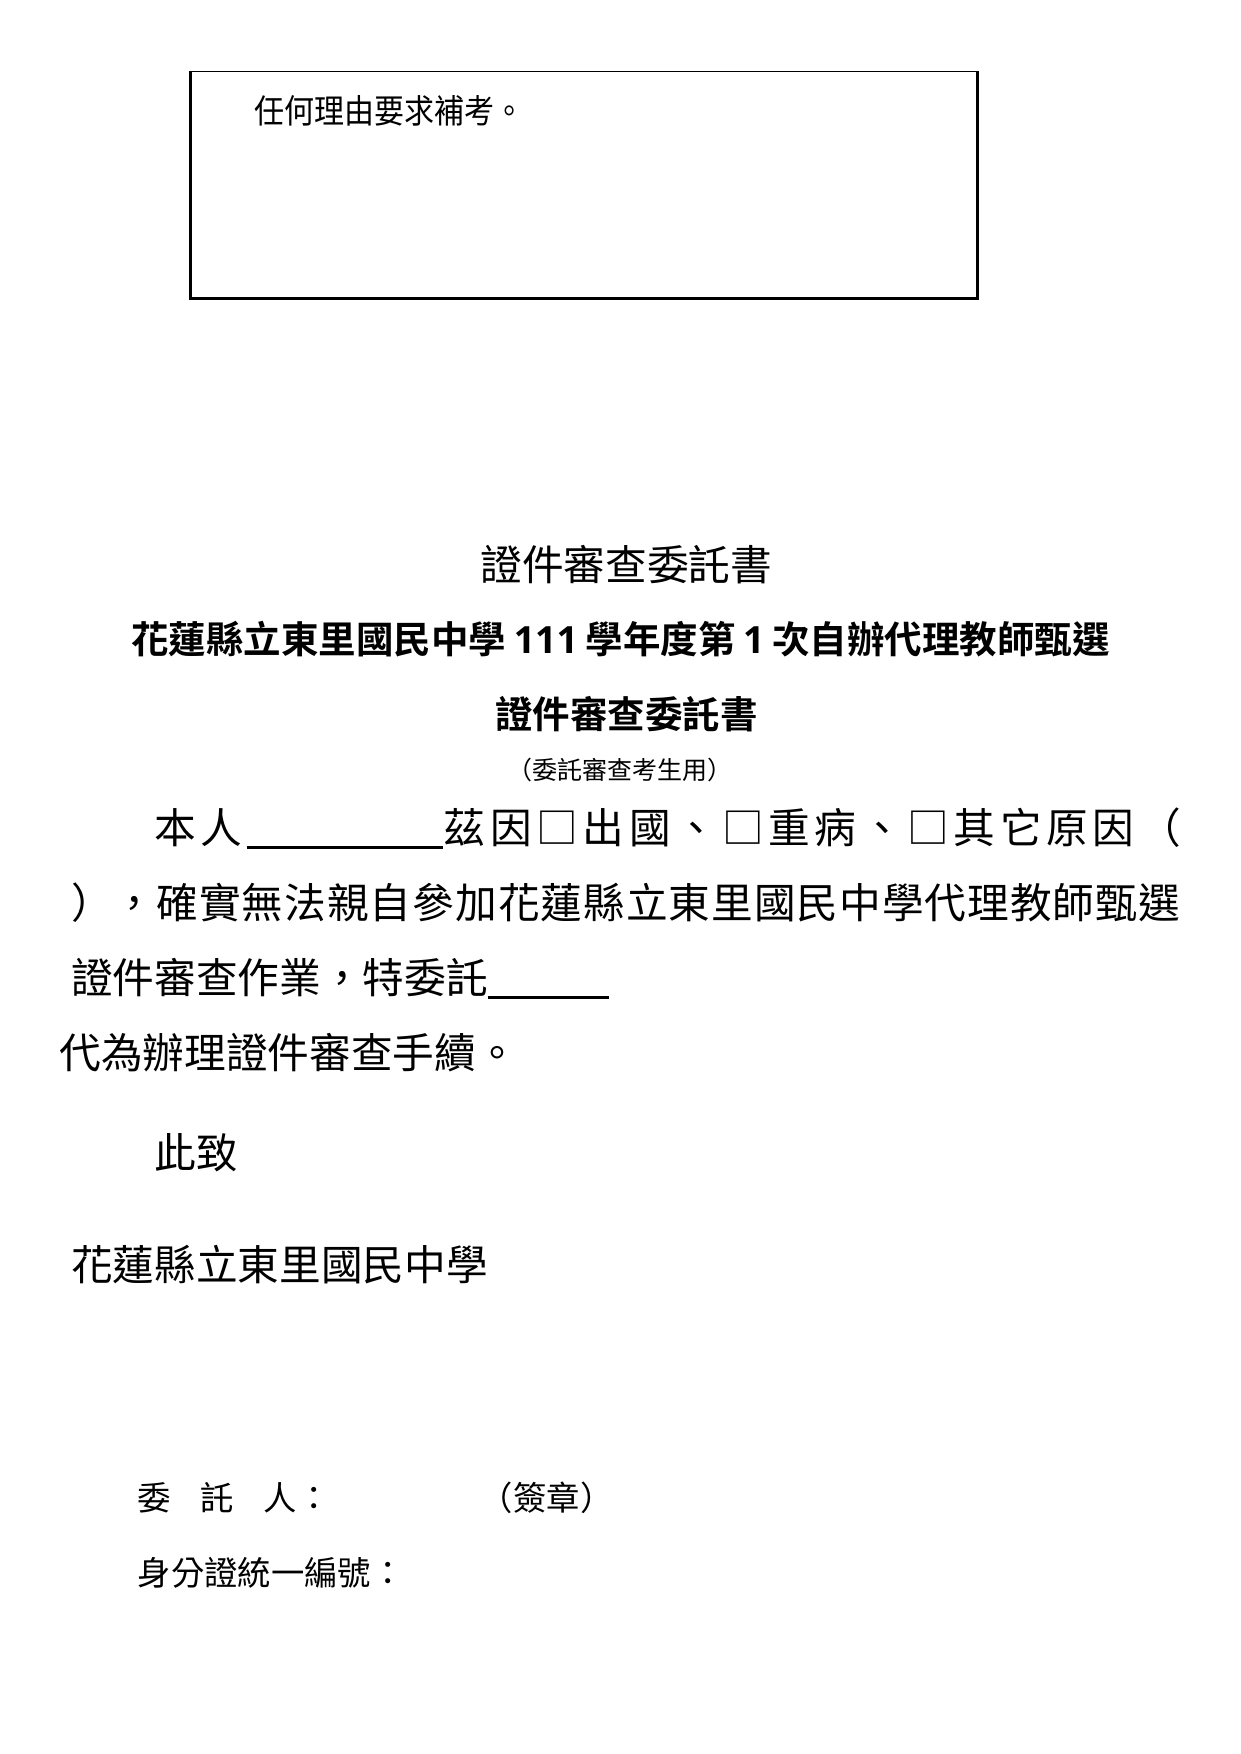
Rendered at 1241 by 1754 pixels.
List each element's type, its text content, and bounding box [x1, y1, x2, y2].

text 證件審查委託書 [71, 675, 1181, 750]
text 身分證統一編號： [71, 1533, 1181, 1608]
text 花蓮縣立東里國民中學111學年度第1次自辦代理教師甄選 [59, 600, 1181, 675]
text 此致 花蓮縣立東里國民中學 [71, 1112, 1181, 1300]
text 證件審查委託書 [71, 525, 1181, 600]
text 代為辦理證件審查手續。 [59, 1012, 1181, 1087]
text （委託審查考生用） [59, 750, 1181, 787]
text 本人 茲因□出國、□重病、□其它原因（ ），確實無法親自參加花蓮縣立東里國民中學代理教師甄選證件審查作業，特委託 [71, 787, 1181, 1012]
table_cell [192, 72, 976, 297]
text 委 託 人： （簽章） [71, 1458, 1181, 1533]
